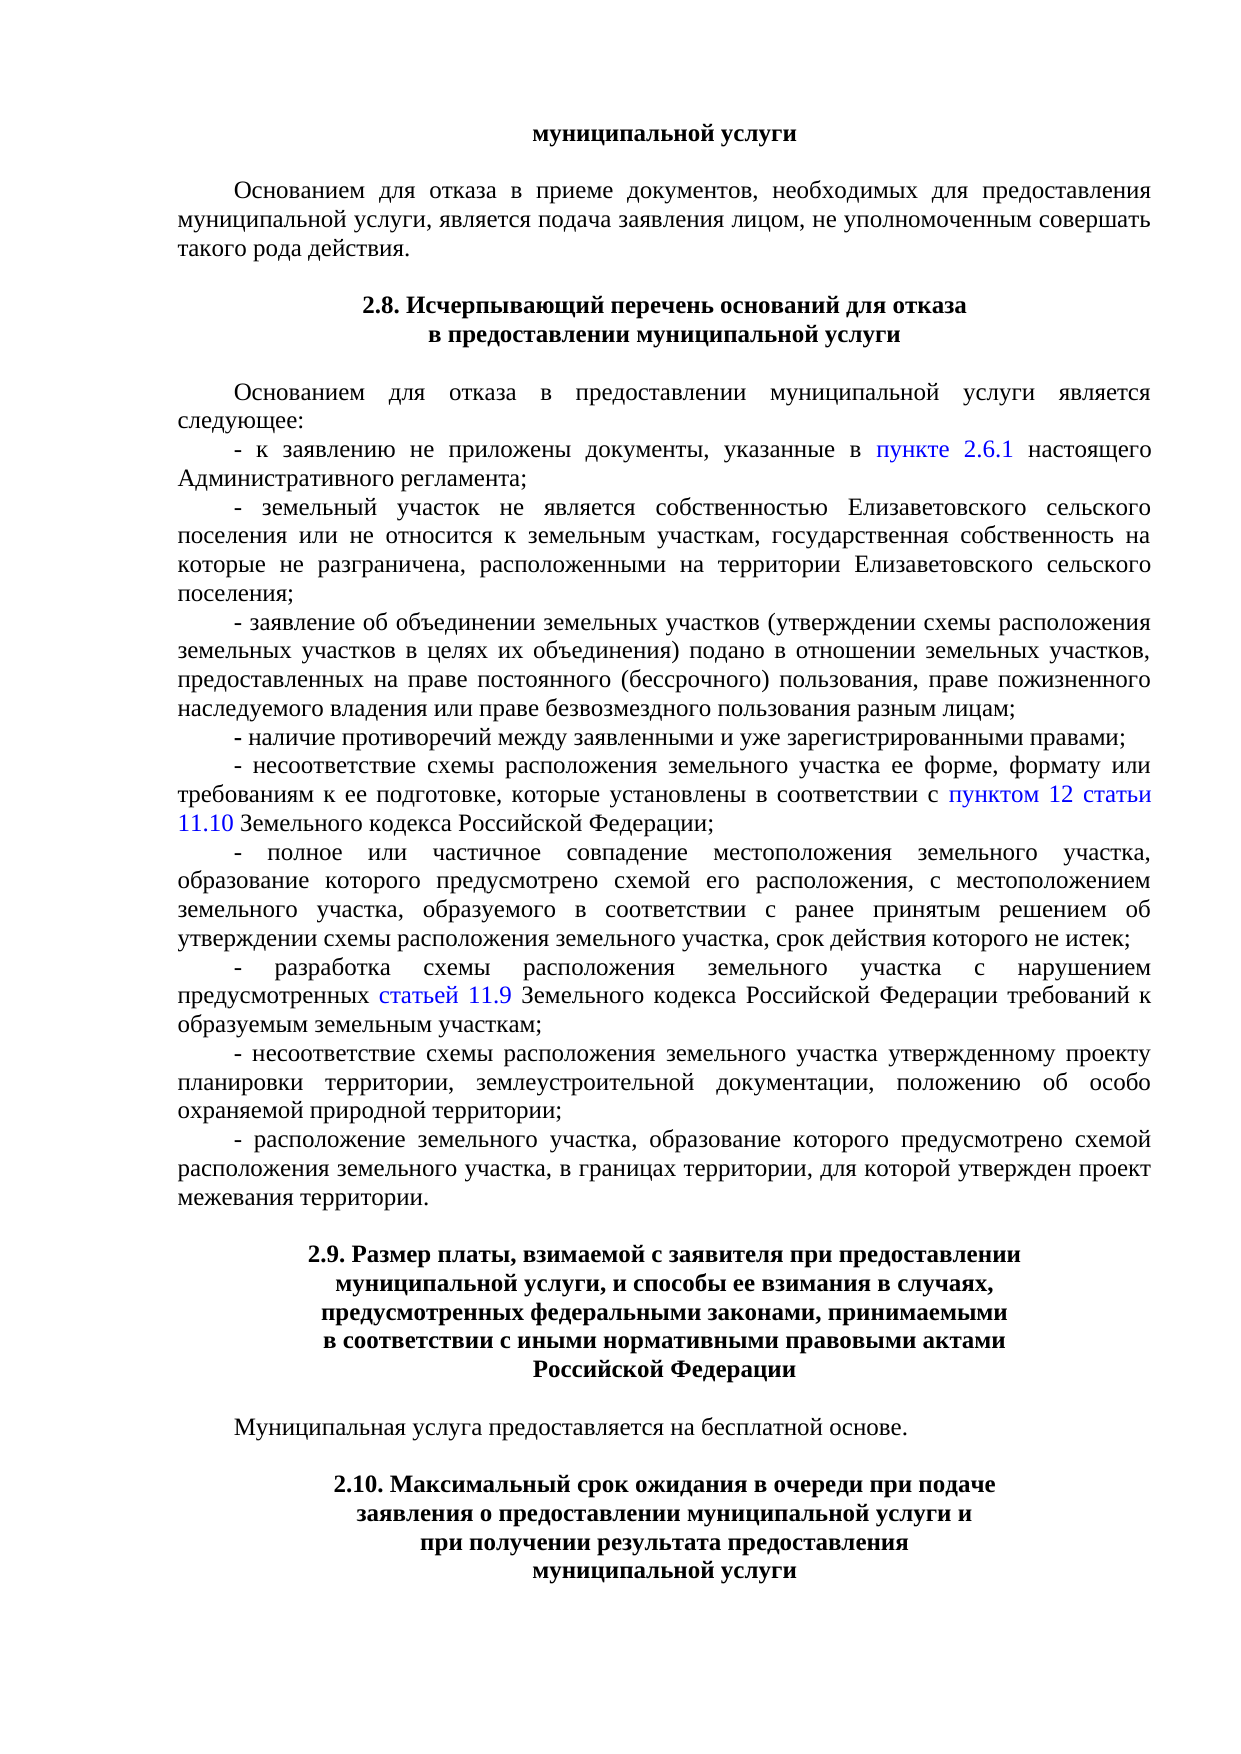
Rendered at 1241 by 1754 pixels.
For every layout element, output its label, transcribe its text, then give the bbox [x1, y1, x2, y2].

text муниципальной услуги, и способы ее взимания в случаях, [177, 1268, 1152, 1297]
text - расположение земельного участка, образование которого предусмотрено схемой расположения земельного участка, в границах территории, для которой утвержден проект межевания территории. [177, 1124, 1152, 1211]
text заявления о предоставлении муниципальной услуги и [177, 1498, 1152, 1527]
text 2.10. Максимальный срок ожидания в очереди при подаче [177, 1469, 1152, 1498]
text Основанием для отказа в предоставлении муниципальной услуги является следующее: [177, 377, 1152, 434]
text Основанием для отказа в приеме документов, необходимых для предоставления муниципальной услуги, является подача заявления лицом, не уполномоченным совершать такого рода действия. [177, 176, 1152, 262]
text - наличие противоречий между заявленными и уже зарегистрированными правами; [177, 722, 1152, 751]
text 2.8. Исчерпывающий перечень оснований для отказа [177, 291, 1152, 319]
text - заявление об объединении земельных участков (утверждении схемы расположения земельных участков в целях их объединения) подано в отношении земельных участков, предоставленных на праве постоянного (бессрочного) пользования, праве пожизненного наследуемого владения или праве безвозмездного пользования разным лицам; [177, 607, 1152, 722]
text - полное или частичное совпадение местоположения земельного участка, образование которого предусмотрено схемой его расположения, с местоположением земельного участка, образуемого в соответствии с ранее принятым решением об утверждении схемы расположения земельного участка, срок действия которого не истек; [177, 837, 1152, 952]
text Российской Федерации [177, 1354, 1152, 1383]
text - разработка схемы расположения земельного участка с нарушением предусмотренных статьей 11.9 Земельного кодекса Российской Федерации требований к образуемым земельным участкам; [177, 952, 1152, 1038]
text в соответствии с иными нормативными правовыми актами [177, 1326, 1152, 1354]
text Муниципальная услуга предоставляется на бесплатной основе. [177, 1412, 1152, 1441]
text - земельный участок не является собственностью Елизаветовского сельского поселения или не относится к земельным участкам, государственная собственность на которые не разграничена, расположенными на территории Елизаветовского сельского поселения; [177, 492, 1152, 607]
text при получении результата предоставления [177, 1527, 1152, 1556]
text предусмотренных федеральными законами, принимаемыми [177, 1297, 1152, 1326]
text муниципальной услуги [177, 1556, 1152, 1584]
text - к заявлению не приложены документы, указанные в пункте 2.6.1 настоящего Административного регламента; [177, 434, 1152, 492]
text - несоответствие схемы расположения земельного участка ее форме, формату или требованиям к ее подготовке, которые установлены в соответствии с пунктом 12 статьи 11.10 Земельного кодекса Российской Федерации; [177, 751, 1152, 837]
text муниципальной услуги [177, 118, 1152, 147]
text в предоставлении муниципальной услуги [177, 319, 1152, 348]
text 2.9. Размер платы, взимаемой с заявителя при предоставлении [177, 1239, 1152, 1268]
text - несоответствие схемы расположения земельного участка утвержденному проекту планировки территории, землеустроительной документации, положению об особо охраняемой природной территории; [177, 1038, 1152, 1124]
